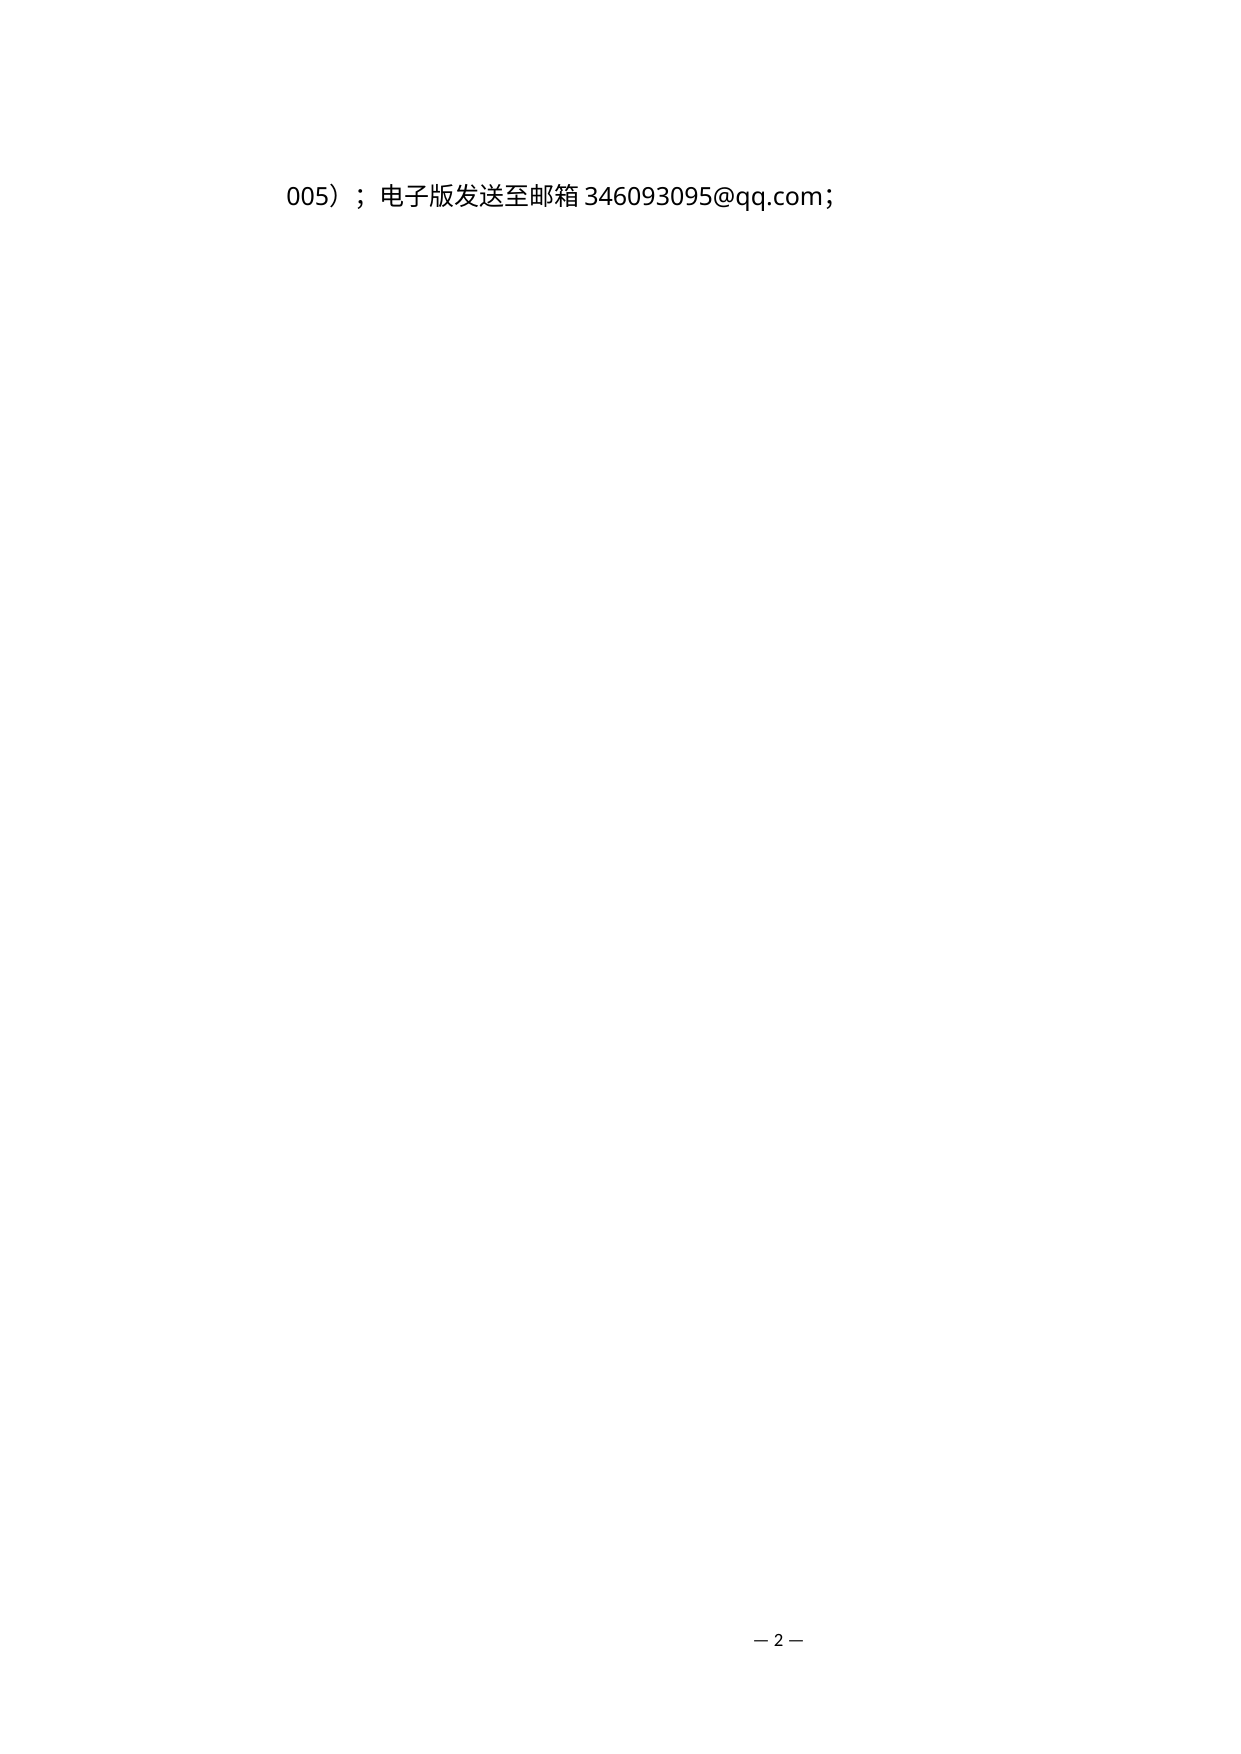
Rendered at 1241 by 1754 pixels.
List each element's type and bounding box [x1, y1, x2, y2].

text [261, 162, 1053, 227]
